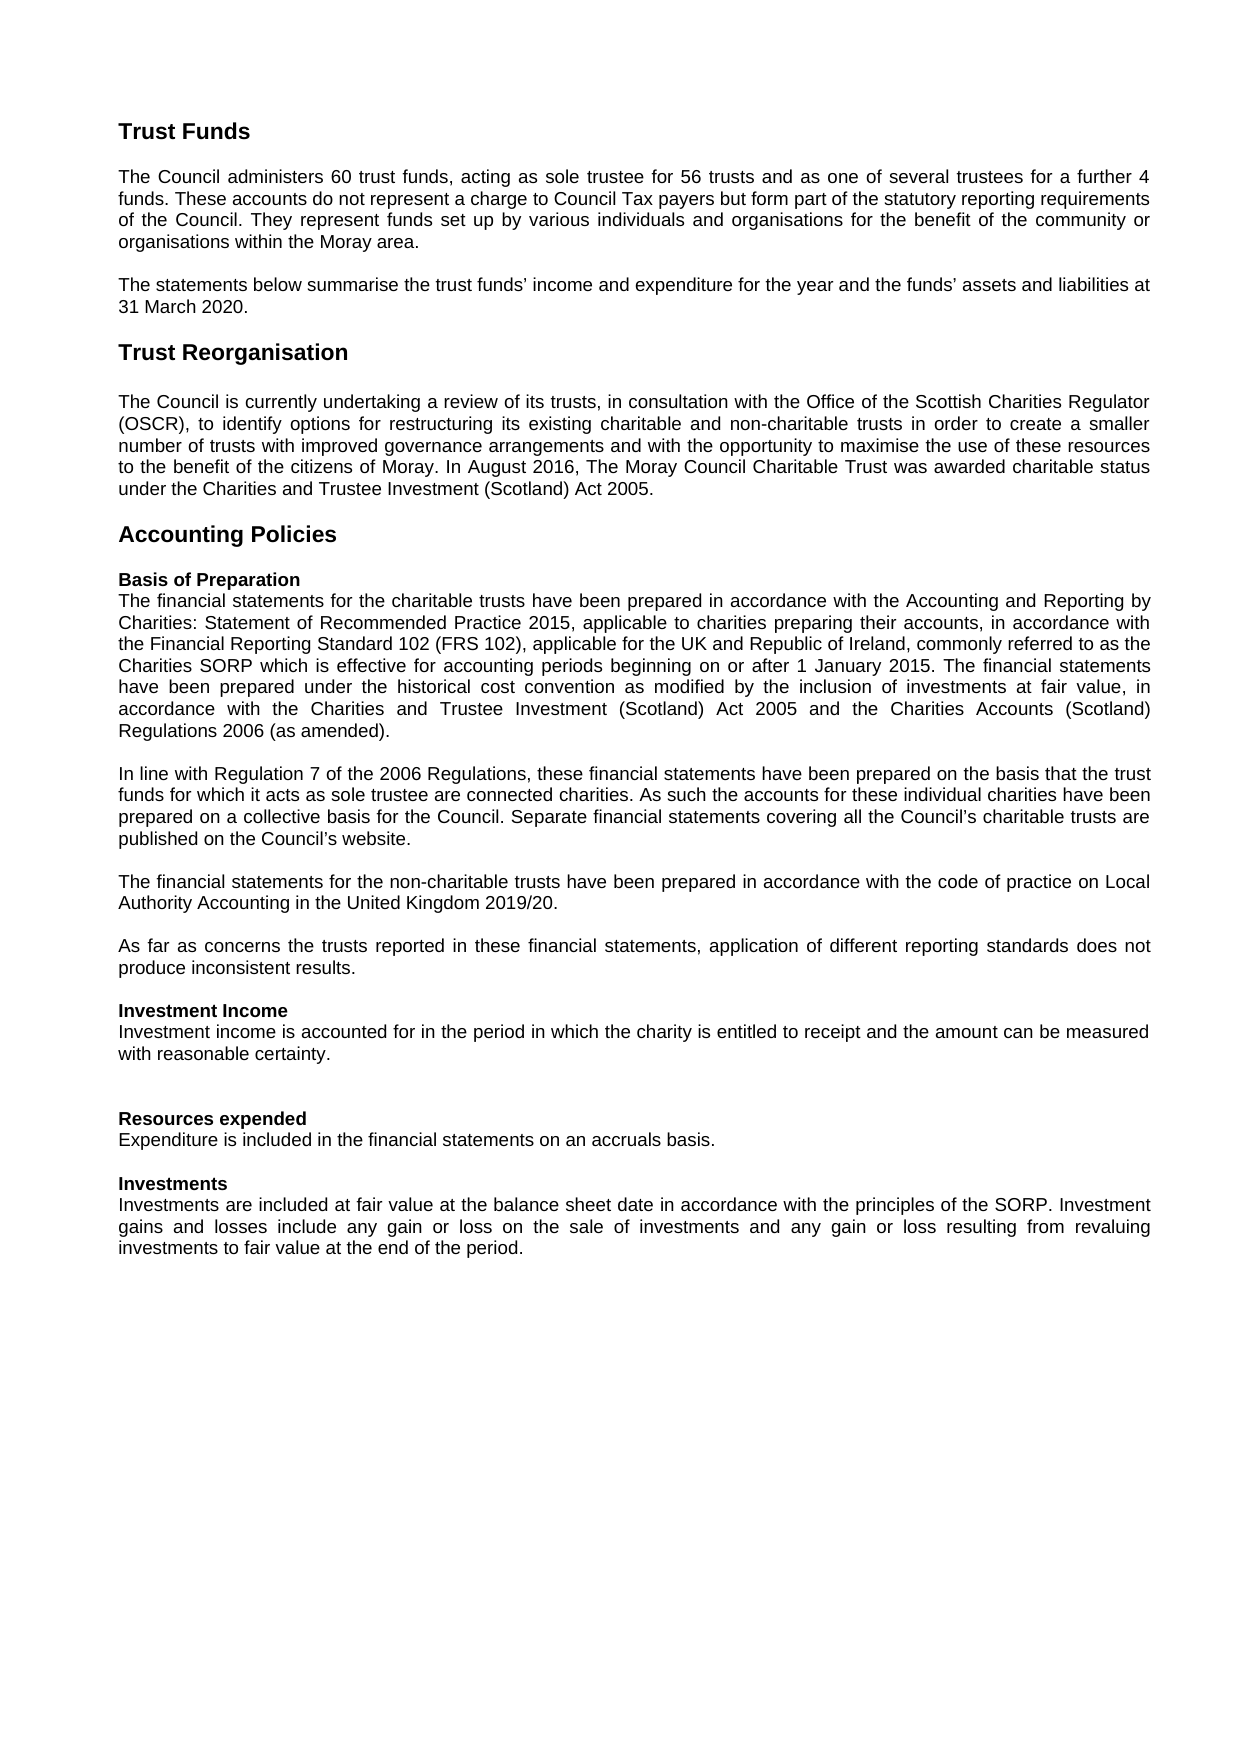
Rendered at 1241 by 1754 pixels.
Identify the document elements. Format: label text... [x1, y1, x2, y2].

text Expenditure is included in the financial statements on an accruals basis. [118, 1129, 1152, 1151]
text Investment income is accounted for in the period in which the charity is entitled to receipt and the amount can be measured with reasonable certainty. [118, 1021, 1152, 1064]
text The statements below summarise the trust funds’ income and expenditure for the year and the funds’ assets and liabilities at 31 March 2020. [118, 274, 1152, 317]
text Accounting Policies [118, 521, 1152, 547]
text Investments are included at fair value at the balance sheet date in accordance with the principles of the SORP. Investment gains and losses include any gain or loss on the sale of investments and any gain or loss resulting from revaluing investments to fair value at the end of the period. [118, 1194, 1152, 1258]
text The Council administers 60 trust funds, acting as sole trustee for 56 trusts and as one of several trustees for a further 4 funds. These accounts do not represent a charge to Council Tax payers but form part of the statutory reporting requirements of the Council. They represent funds set up by various individuals and organisations for the benefit of the community or organisations within the Moray area. [118, 166, 1152, 252]
text Resources expended [118, 1108, 1152, 1129]
text Investment Income [118, 1000, 1152, 1021]
subtitle Trust Funds [118, 118, 1152, 144]
text The financial statements for the charitable trusts have been prepared in accordance with the Accounting and Reporting by Charities: Statement of Recommended Practice 2015, applicable to charities preparing their accounts, in accordance with the Financial Reporting Standard 102 (FRS 102), applicable for the UK and Republic of Ireland, commonly referred to as the Charities SORP which is effective for accounting periods beginning on or after 1 January 2015. The financial statements have been prepared under the historical cost convention as modified by the inclusion of investments at fair value, in accordance with the Charities and Trustee Investment (Scotland) Act 2005 and the Charities Accounts (Scotland) Regulations 2006 (as amended). [118, 590, 1152, 741]
text In line with Regulation 7 of the 2006 Regulations, these financial statements have been prepared on the basis that the trust funds for which it acts as sole trustee are connected charities. As such the accounts for these individual charities have been prepared on a collective basis for the Council. Separate financial statements covering all the Council’s charitable trusts are published on the Council’s website. [118, 763, 1152, 849]
text Trust Reorganisation [118, 338, 1152, 365]
text Investments [118, 1172, 1152, 1194]
text The financial statements for the non-charitable trusts have been prepared in accordance with the code of practice on Local Authority Accounting in the United Kingdom 2019/20. [118, 870, 1152, 913]
text As far as concerns the trusts reported in these financial statements, application of different reporting standards does not produce inconsistent results. [118, 935, 1152, 978]
text Basis of Preparation [118, 568, 1152, 590]
text The Council is currently undertaking a review of its trusts, in consultation with the Office of the Scottish Charities Regulator (OSCR), to identify options for restructuring its existing charitable and non-charitable trusts in order to create a smaller number of trusts with improved governance arrangements and with the opportunity to maximise the use of these resources to the benefit of the citizens of Moray. In August 2016, The Moray Council Charitable Trust was awarded charitable status under the Charities and Trustee Investment (Scotland) Act 2005. [118, 391, 1152, 499]
